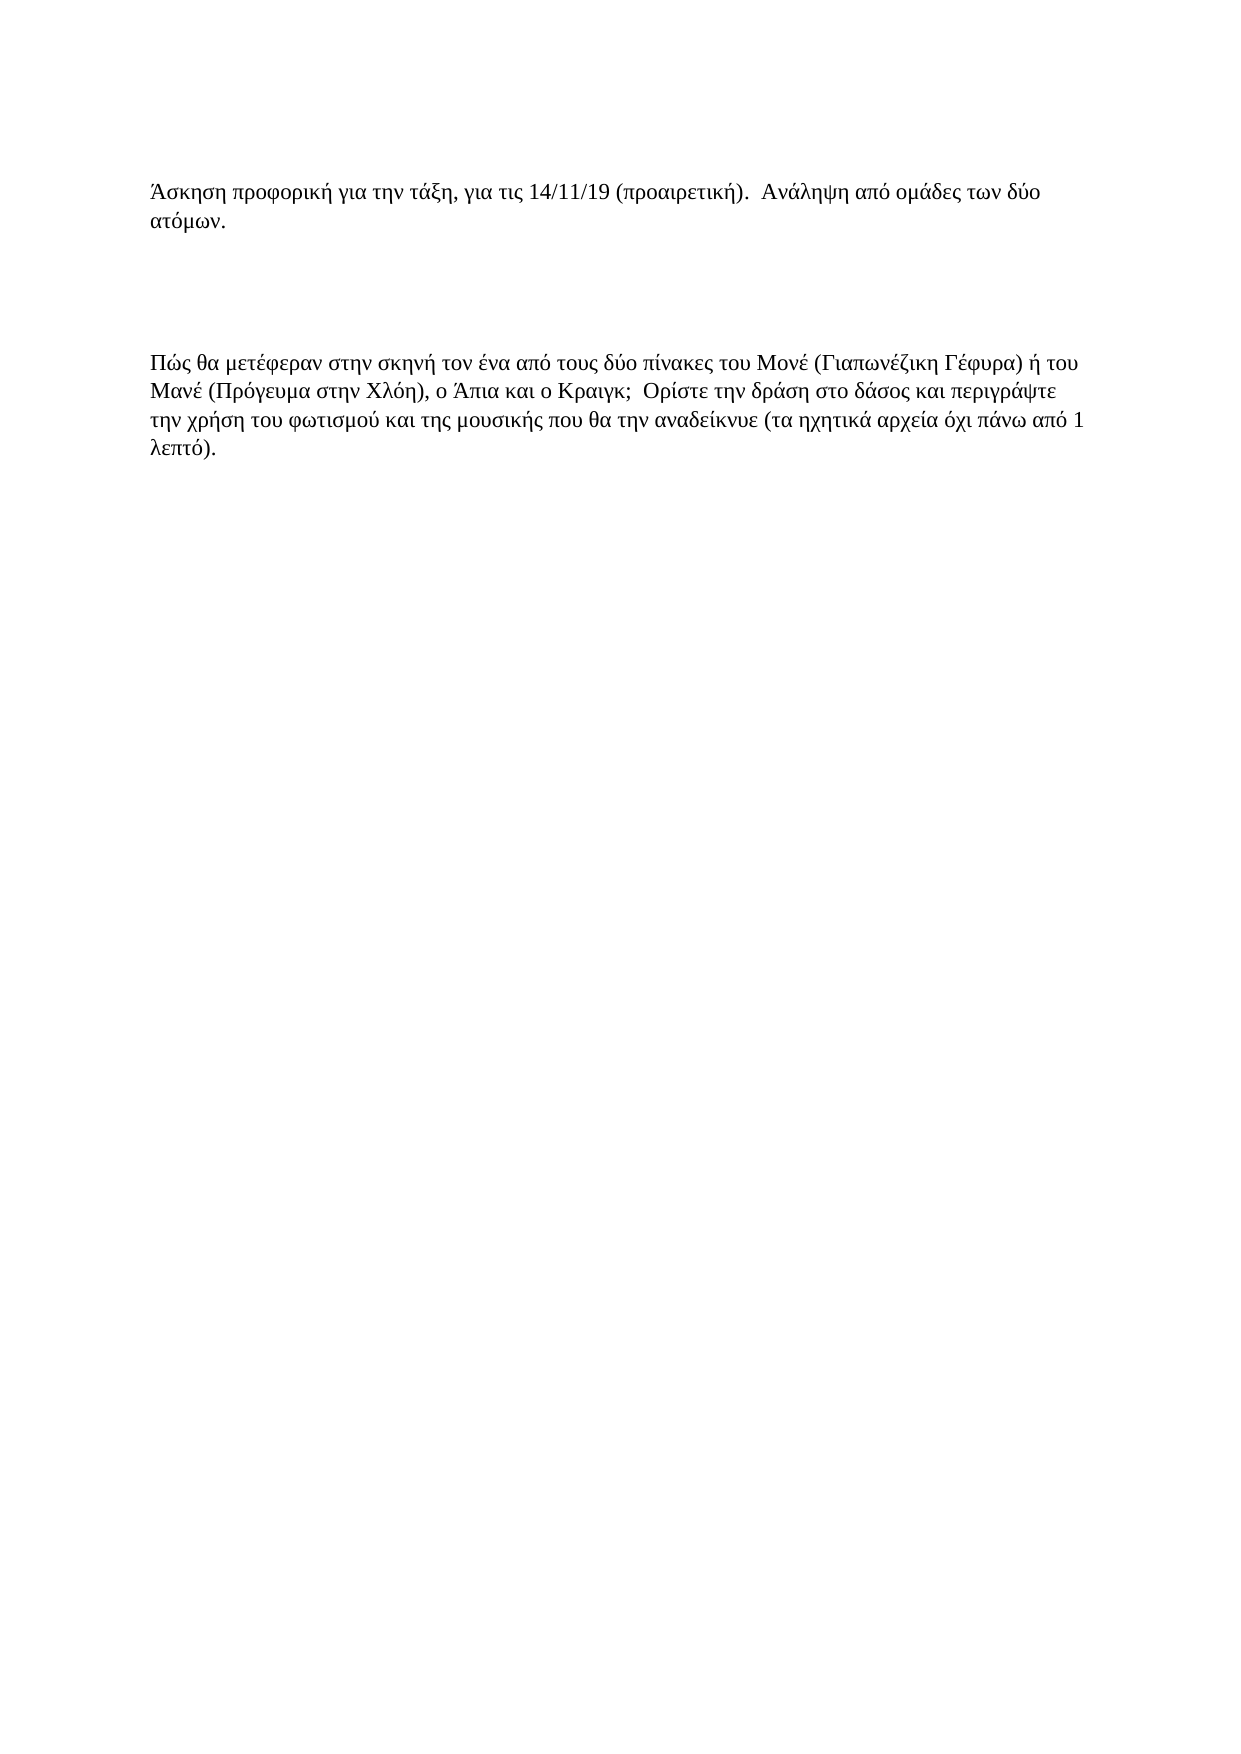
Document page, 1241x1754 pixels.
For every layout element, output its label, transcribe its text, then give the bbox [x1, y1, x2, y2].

text Πώς θα μετέφεραν στην σκηνή τον ένα από τους δύο πίνακες του Μονέ (Γιαπωνέζικη Γέφυρα) ή του Μανέ (Πρόγευμα στην Χλόη), ο Άπια και ο Κραιγκ; Ορίστε την δράση στο δάσος και περιγράψτε την χρήση του φωτισμού και της μουσικής που θα την αναδείκνυε (τα ηχητικά αρχεία όχι πάνω από 1 λεπτό). [150, 349, 1090, 461]
text Άσκηση προφορική για την τάξη, για τις 14/11/19 (προαιρετική). Ανάληψη από ομάδες των δύο ατόμων. [150, 178, 1090, 233]
